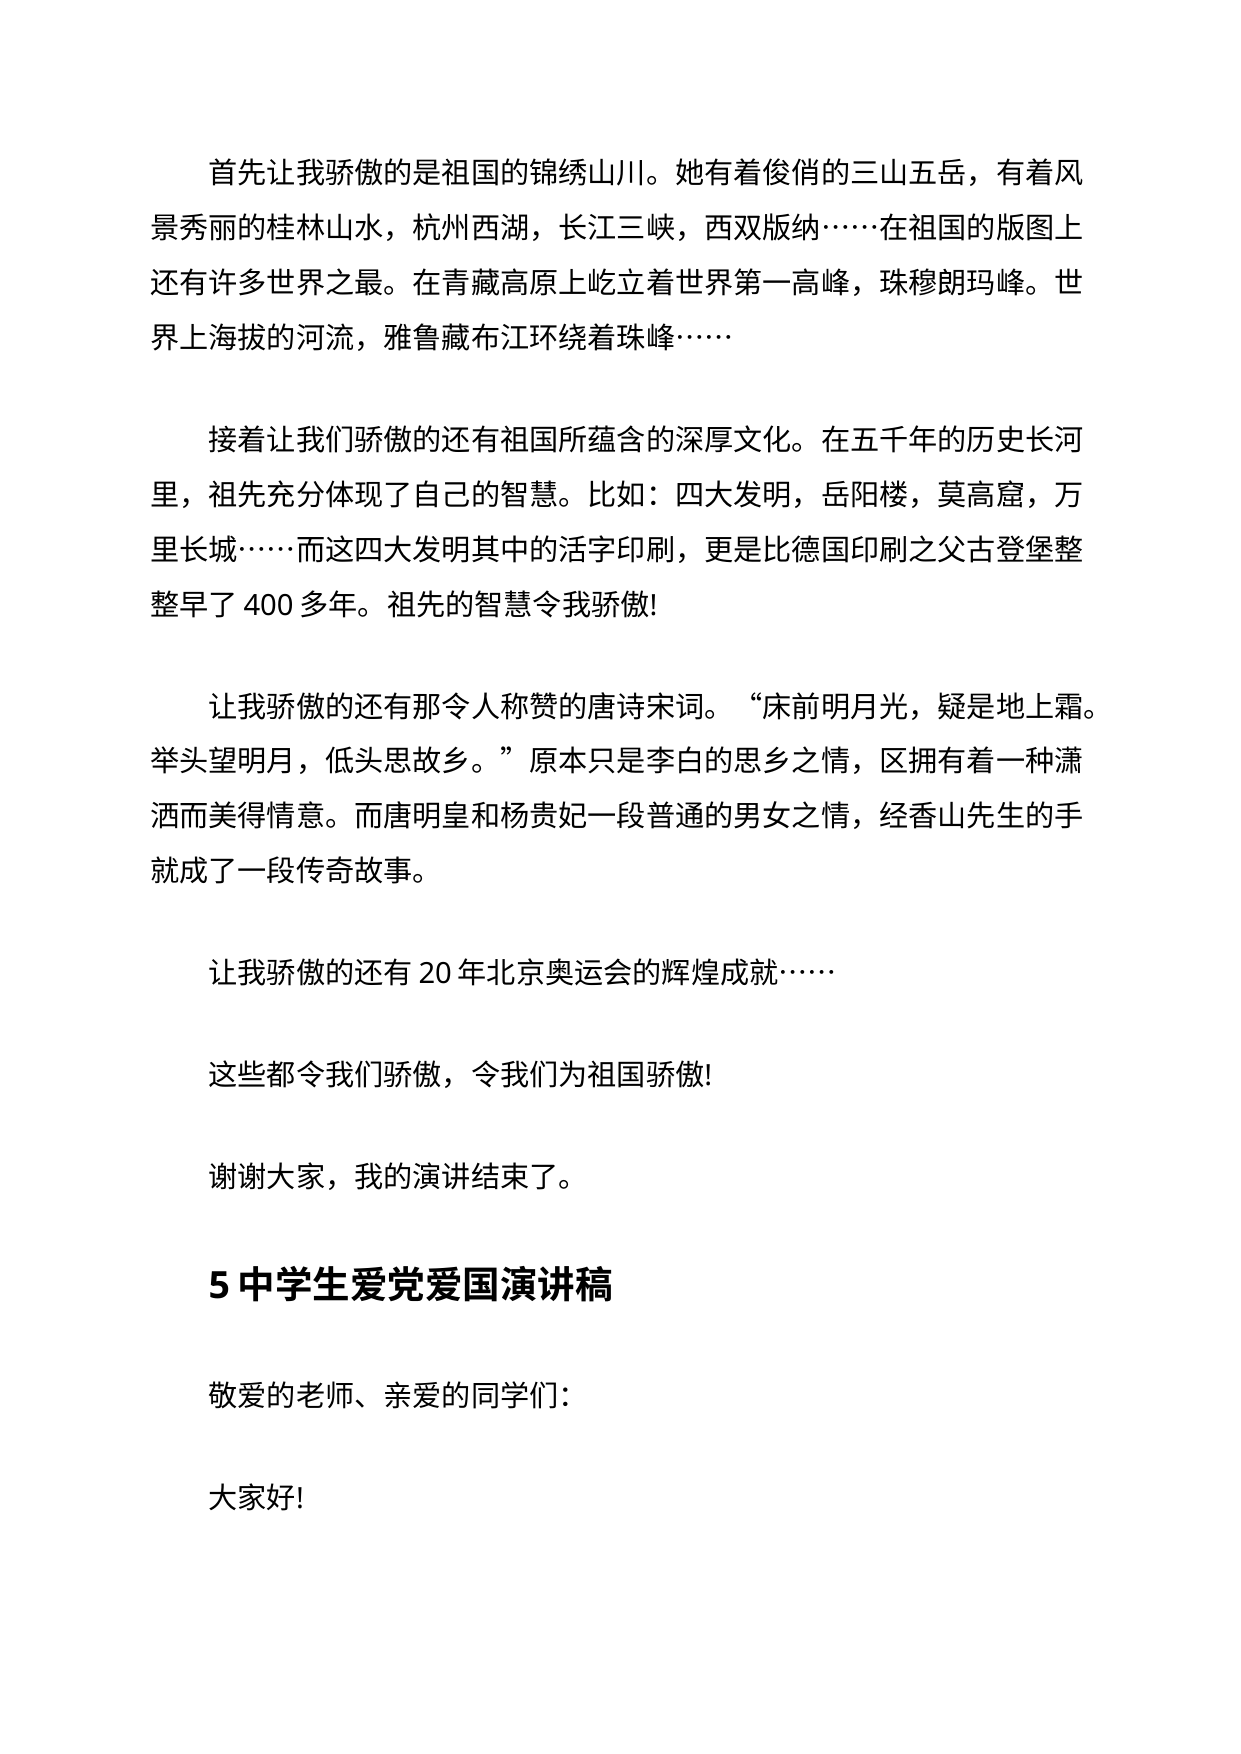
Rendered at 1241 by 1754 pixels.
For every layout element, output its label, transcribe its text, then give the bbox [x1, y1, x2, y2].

text 5中学生爱党爱国演讲稿 [150, 1255, 1090, 1310]
text 谢谢大家，我的演讲结束了。 [150, 1153, 1090, 1196]
text 首先让我骄傲的是祖国的锦绣山川。她有着俊俏的三山五岳，有着风景秀丽的桂林山水，杭州西湖，长江三峡，西双版纳……在祖国的版图上还有许多世界之最。在青藏高原上屹立着世界第一高峰，珠穆朗玛峰。世界上海拔的河流，雅鲁藏布江环绕着珠峰…… [150, 150, 1090, 357]
text 这些都令我们骄傲，令我们为祖国骄傲! [150, 1052, 1090, 1094]
text 让我骄傲的还有那令人称赞的唐诗宋词。“床前明月光，疑是地上霜。举头望明月，低头思故乡。”原本只是李白的思乡之情，区拥有着一种潇洒而美得情意。而唐明皇和杨贵妃一段普通的男女之情，经香山先生的手就成了一段传奇故事。 [150, 683, 1090, 890]
text 让我骄傲的还有20年北京奥运会的辉煌成就…… [150, 949, 1090, 992]
text 敬爱的老师、亲爱的同学们： [150, 1373, 1090, 1415]
text 大家好! [150, 1475, 1090, 1517]
text 接着让我们骄傲的还有祖国所蕴含的深厚文化。在五千年的历史长河里，祖先充分体现了自己的智慧。比如：四大发明，岳阳楼，莫高窟，万里长城……而这四大发明其中的活字印刷，更是比德国印刷之父古登堡整整早了400多年。祖先的智慧令我骄傲! [150, 416, 1090, 623]
